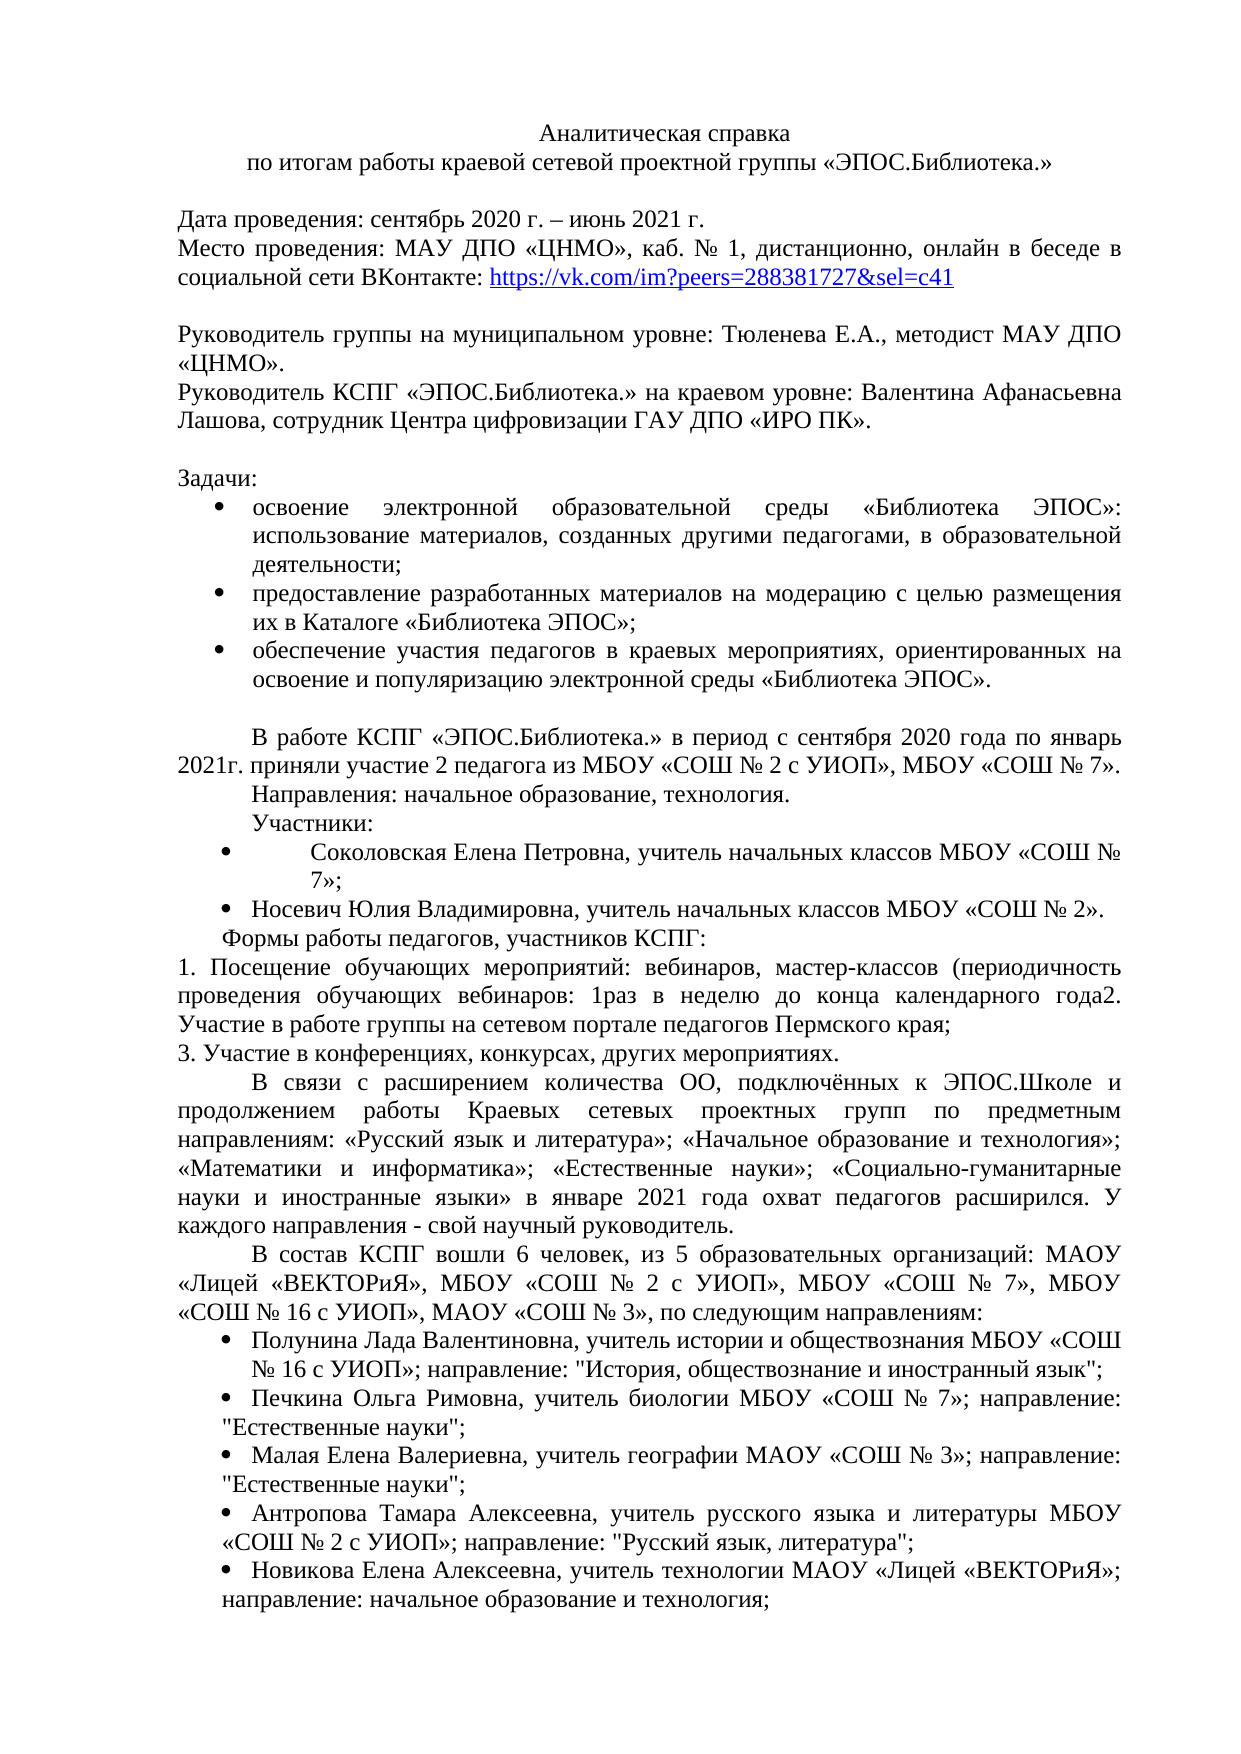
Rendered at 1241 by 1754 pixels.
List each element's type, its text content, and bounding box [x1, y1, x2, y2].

text В связи с расширением количества ОО, подключённых к ЭПОС.Школе и продолжением работы Краевых сетевых проектных групп по предметным направлениям: «Русский язык и литература»; «Начальное образование и технология»; «Математики и информатика»; «Естественные науки»; «Социально-гуманитарные науки и иностранные языки» в январе 2021 года охват педагогов расширился. У каждого направления - свой научный руководитель. [177, 1067, 1122, 1239]
list обеспечение участия педагогов в краевых мероприятиях, ориентированных на освоение и популяризацию электронной среды «Библиотека ЭПОС». [215, 636, 1122, 693]
list Носевич Юлия Владимировна, учитель начальных классов МБОУ «СОШ № 2». [177, 894, 1122, 923]
list Антропова Тамара Алексеевна, учитель русского языка и литературы МБОУ «СОШ № 2 с УИОП»; направление: "Русский язык, литература"; [222, 1498, 1122, 1556]
text Направления: начальное образование, технология. [177, 779, 1122, 808]
text В работе КСПГ «ЭПОС.Библиотека.» в период с сентября 2020 года по январь 2021г. приняли участие 2 педагога из МБОУ «СОШ № 2 с УИОП», МБОУ «СОШ № 7». [177, 722, 1122, 779]
text В состав КСПГ вошли 6 человек, из 5 образовательных организаций: МАОУ «Лицей «ВЕКТОРиЯ», МБОУ «СОШ № 2 с УИОП», МБОУ «СОШ № 7», МБОУ «СОШ № 16 с УИОП», МАОУ «СОШ № 3», по следующим направлениям: [177, 1239, 1122, 1326]
text Руководитель группы на муниципальном уровне: Тюленева Е.А., методист МАУ ДПО «ЦНМО». [177, 319, 1122, 377]
list Полунина Лада Валентиновна, учитель истории и обществознания МБОУ «СОШ № 16 с УИОП»; направление: "История, обществознание и иностранный язык"; [222, 1326, 1122, 1383]
list Новикова Елена Алексеевна, учитель технологии МАОУ «Лицей «ВЕКТОРиЯ»; направление: начальное образование и технология; [222, 1556, 1122, 1613]
list освоение электронной образовательной среды «Библиотека ЭПОС»: использование материалов, созданных другими педагогами, в образовательной деятельности; [215, 492, 1122, 578]
text Формы работы педагогов, участников КСПГ: [222, 923, 1122, 952]
list Соколовская Елена Петровна, учитель начальных классов МБОУ «СОШ № 7»; [222, 837, 1122, 894]
text 3. Участие в конференциях, конкурсах, других мероприятиях. [177, 1038, 1122, 1067]
list Малая Елена Валериевна, учитель географии МАОУ «СОШ № 3»; направление: "Естественные науки"; [222, 1441, 1122, 1498]
text Дата проведения: сентябрь 2020 г. – июнь 2021 г. [177, 204, 1122, 233]
text 1. Посещение обучающих мероприятий: вебинаров, мастер-классов (периодичность проведения обучающих вебинаров: 1раз в неделю до конца календарного года2. Участие в работе группы на сетевом портале педагогов Пермского края; [177, 952, 1122, 1038]
text Участники: [177, 808, 1122, 837]
text Задачи: [177, 463, 1122, 492]
text Место проведения: МАУ ДПО «ЦНМО», каб. № 1, дистанционно, онлайн в беседе в социальной сети ВКонтакте: https://vk.com/im?peers=288381727&sel=c41 [177, 233, 1122, 291]
text Руководитель КСПГ «ЭПОС.Библиотека.» на краевом уровне: Валентина Афанасьевна Лашова, сотрудник Центра цифровизации ГАУ ДПО «ИРО ПК». [177, 377, 1122, 434]
subtitle по итогам работы краевой сетевой проектной группы «ЭПОС.Библиотека.» [177, 147, 1122, 176]
list предоставление разработанных материалов на модерацию с целью размещения их в Каталоге «Библиотека ЭПОС»; [215, 578, 1122, 636]
list Печкина Ольга Римовна, учитель биологии МБОУ «СОШ № 7»; направление: "Естественные науки"; [222, 1383, 1122, 1441]
text Аналитическая справка [177, 118, 1152, 147]
